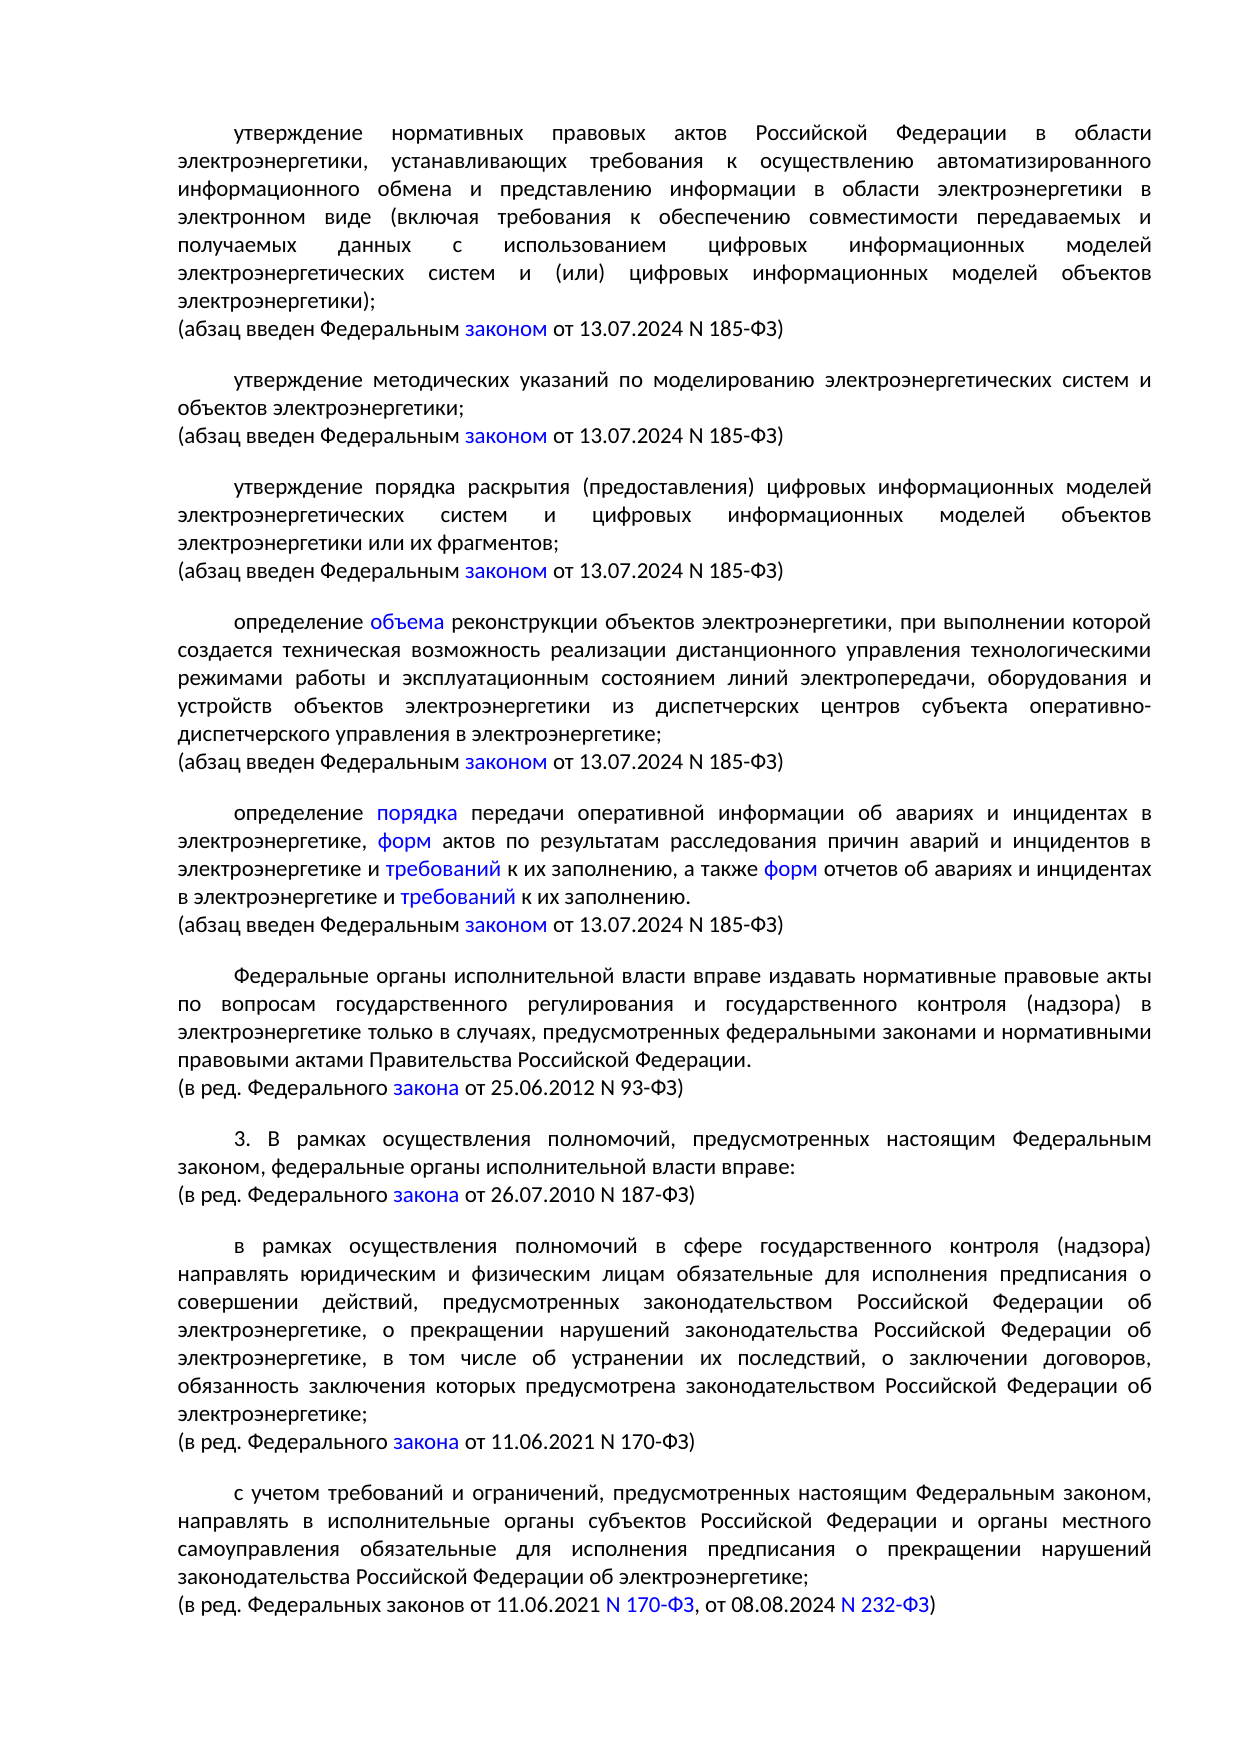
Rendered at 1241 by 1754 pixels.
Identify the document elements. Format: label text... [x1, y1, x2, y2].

text определение объема реконструкции объектов электроэнергетики, при выполнении которой создается техническая возможность реализации дистанционного управления технологическими режимами работы и эксплуатационным состоянием линий электропередачи, оборудования и устройств объектов электроэнергетики из диспетчерских центров субъекта оперативно-диспетчерского управления в электроэнергетике; [177, 607, 1152, 747]
text (абзац введен Федеральным законом от 13.07.2024 N 185-ФЗ) [177, 421, 1152, 449]
text утверждение методических указаний по моделированию электроэнергетических систем и объектов электроэнергетики; [177, 365, 1152, 421]
text (абзац введен Федеральным законом от 13.07.2024 N 185-ФЗ) [177, 556, 1152, 584]
text (в ред. Федеральных законов от 11.06.2021 N 170-ФЗ, от 08.08.2024 N 232-ФЗ) [177, 1590, 1152, 1618]
text Федеральные органы исполнительной власти вправе издавать нормативные правовые акты по вопросам государственного регулирования и государственного контроля (надзора) в электроэнергетике только в случаях, предусмотренных федеральными законами и нормативными правовыми актами Правительства Российской Федерации. [177, 961, 1152, 1073]
text с учетом требований и ограничений, предусмотренных настоящим Федеральным законом, направлять в исполнительные органы субъектов Российской Федерации и органы местного самоуправления обязательные для исполнения предписания о прекращении нарушений законодательства Российской Федерации об электроэнергетике; [177, 1478, 1152, 1590]
text утверждение нормативных правовых актов Российской Федерации в области электроэнергетики, устанавливающих требования к осуществлению автоматизированного информационного обмена и представлению информации в области электроэнергетики в электронном виде (включая требования к обеспечению совместимости передаваемых и получаемых данных с использованием цифровых информационных моделей электроэнергетических систем и (или) цифровых информационных моделей объектов электроэнергетики); [177, 118, 1152, 314]
text (в ред. Федерального закона от 26.07.2010 N 187-ФЗ) [177, 1180, 1152, 1208]
text (абзац введен Федеральным законом от 13.07.2024 N 185-ФЗ) [177, 747, 1152, 775]
text утверждение порядка раскрытия (предоставления) цифровых информационных моделей электроэнергетических систем и цифровых информационных моделей объектов электроэнергетики или их фрагментов; [177, 472, 1152, 556]
text определение порядка передачи оперативной информации об авариях и инцидентах в электроэнергетике, форм актов по результатам расследования причин аварий и инцидентов в электроэнергетике и требований к их заполнению, а также форм отчетов об авариях и инцидентах в электроэнергетике и требований к их заполнению. [177, 798, 1152, 910]
text в рамках осуществления полномочий в сфере государственного контроля (надзора) направлять юридическим и физическим лицам обязательные для исполнения предписания о совершении действий, предусмотренных законодательством Российской Федерации об электроэнергетике, о прекращении нарушений законодательства Российской Федерации об электроэнергетике, в том числе об устранении их последствий, о заключении договоров, обязанность заключения которых предусмотрена законодательством Российской Федерации об электроэнергетике; [177, 1231, 1152, 1427]
text (в ред. Федерального закона от 11.06.2021 N 170-ФЗ) [177, 1427, 1152, 1455]
text (абзац введен Федеральным законом от 13.07.2024 N 185-ФЗ) [177, 910, 1152, 938]
text (абзац введен Федеральным законом от 13.07.2024 N 185-ФЗ) [177, 314, 1152, 342]
text (в ред. Федерального закона от 25.06.2012 N 93-ФЗ) [177, 1073, 1152, 1101]
text 3. В рамках осуществления полномочий, предусмотренных настоящим Федеральным законом, федеральные органы исполнительной власти вправе: [177, 1124, 1152, 1180]
